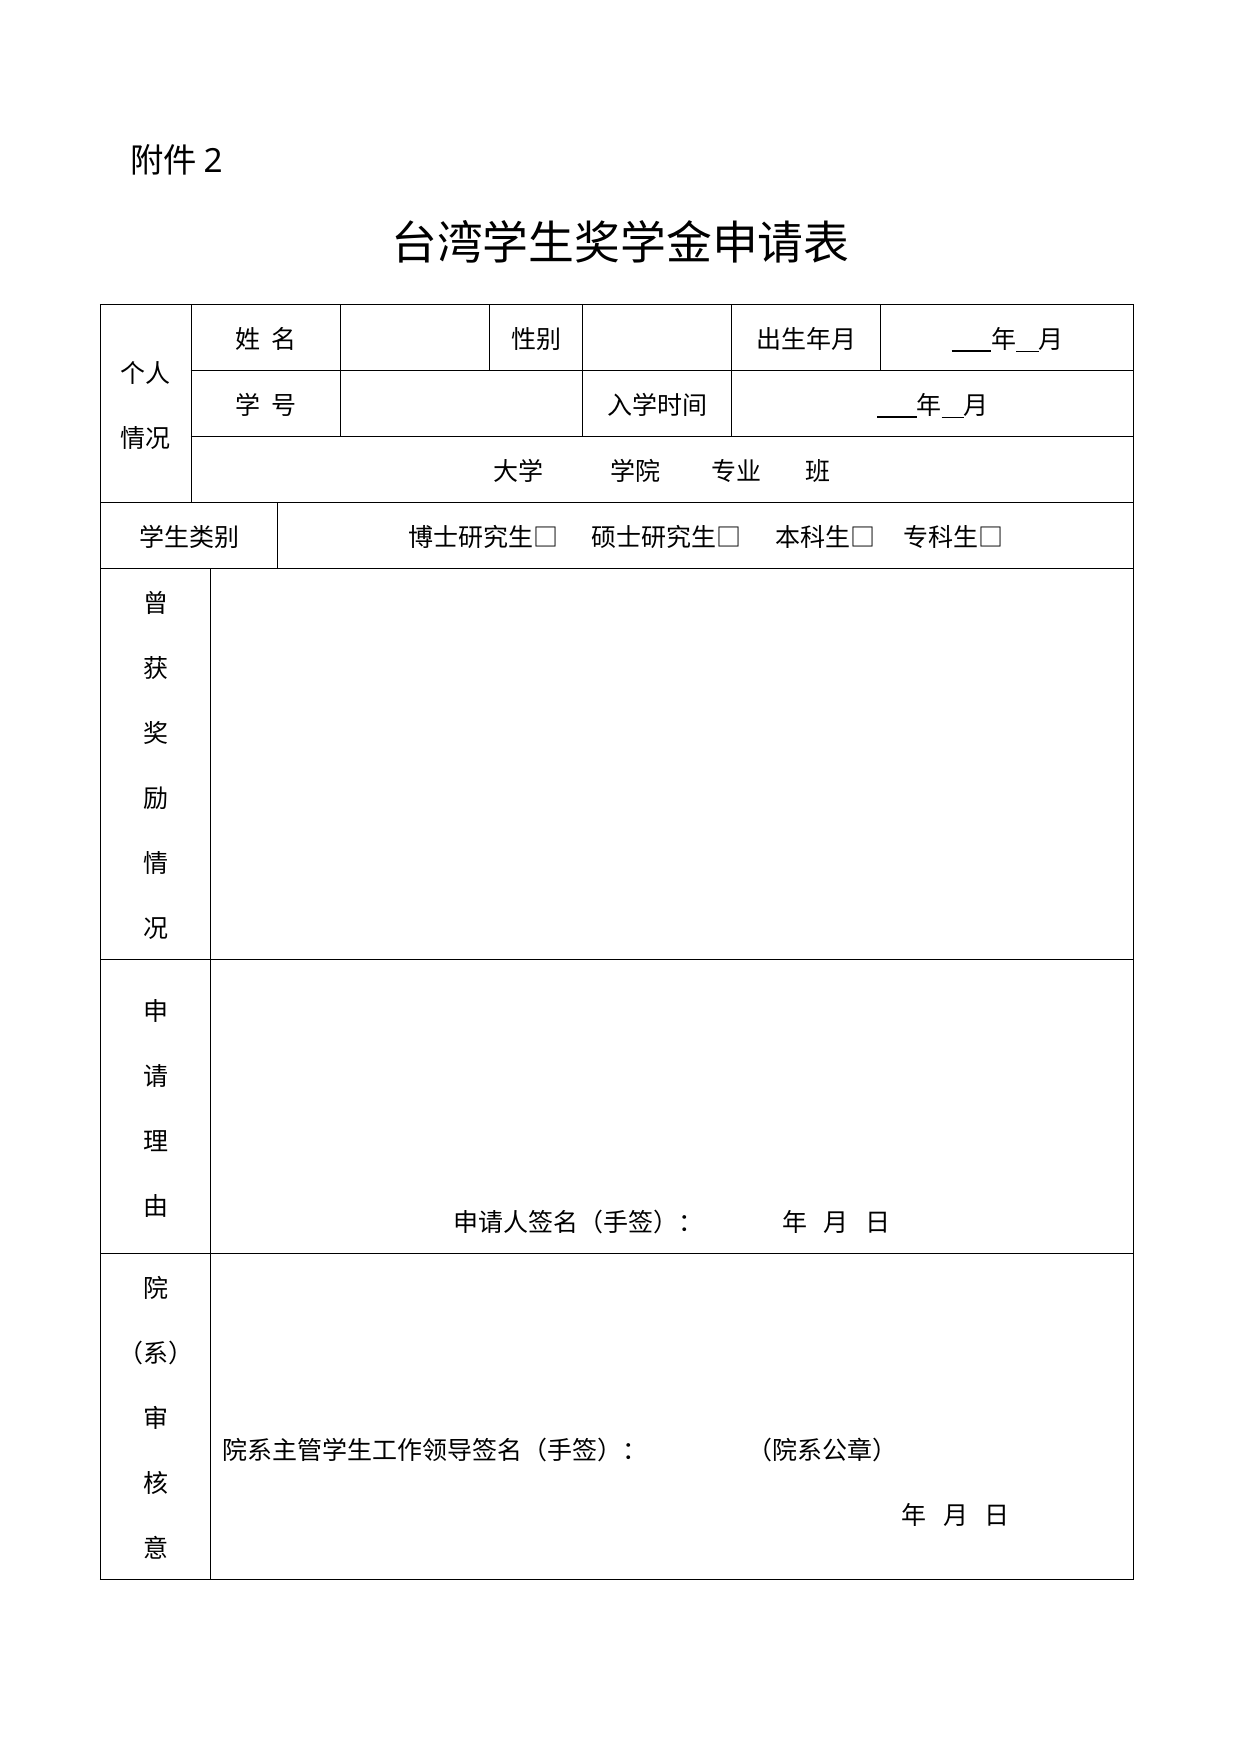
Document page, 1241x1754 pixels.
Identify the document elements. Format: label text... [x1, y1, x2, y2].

table_cell 学 号 [192, 371, 340, 436]
table_header 年 月 [881, 305, 1133, 370]
table_cell [341, 371, 582, 436]
table_cell 曾 获 奖 励 情 况 [101, 569, 210, 959]
table_header 姓 名 [192, 305, 340, 370]
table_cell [211, 1254, 1133, 1579]
table_cell 博士研究生□ 硕士研究生□ 本科生□ 专科生□ [278, 503, 1133, 568]
table_cell 学生类别 [101, 503, 277, 568]
table_header 出生年月 [732, 305, 880, 370]
table_cell 入学时间 [583, 371, 731, 436]
table_header [583, 305, 731, 370]
table_cell 年 月 [732, 371, 1133, 436]
table_cell [211, 569, 1133, 959]
table_header 个人情况 [101, 305, 191, 502]
table_header [341, 305, 489, 370]
text 台湾学生奖学金申请表 [130, 190, 1110, 288]
table_cell 申请人签名（手签）： 年 月 日 [211, 960, 1133, 1253]
table_header 性别 [490, 305, 582, 370]
table_cell 大学 学院 专业 班 [192, 437, 1133, 502]
text 附件2 [130, 125, 1110, 190]
table_cell 院 （系） 审 核 意 见 [101, 1254, 210, 1579]
table_cell 申 请 理 由 [101, 960, 210, 1253]
